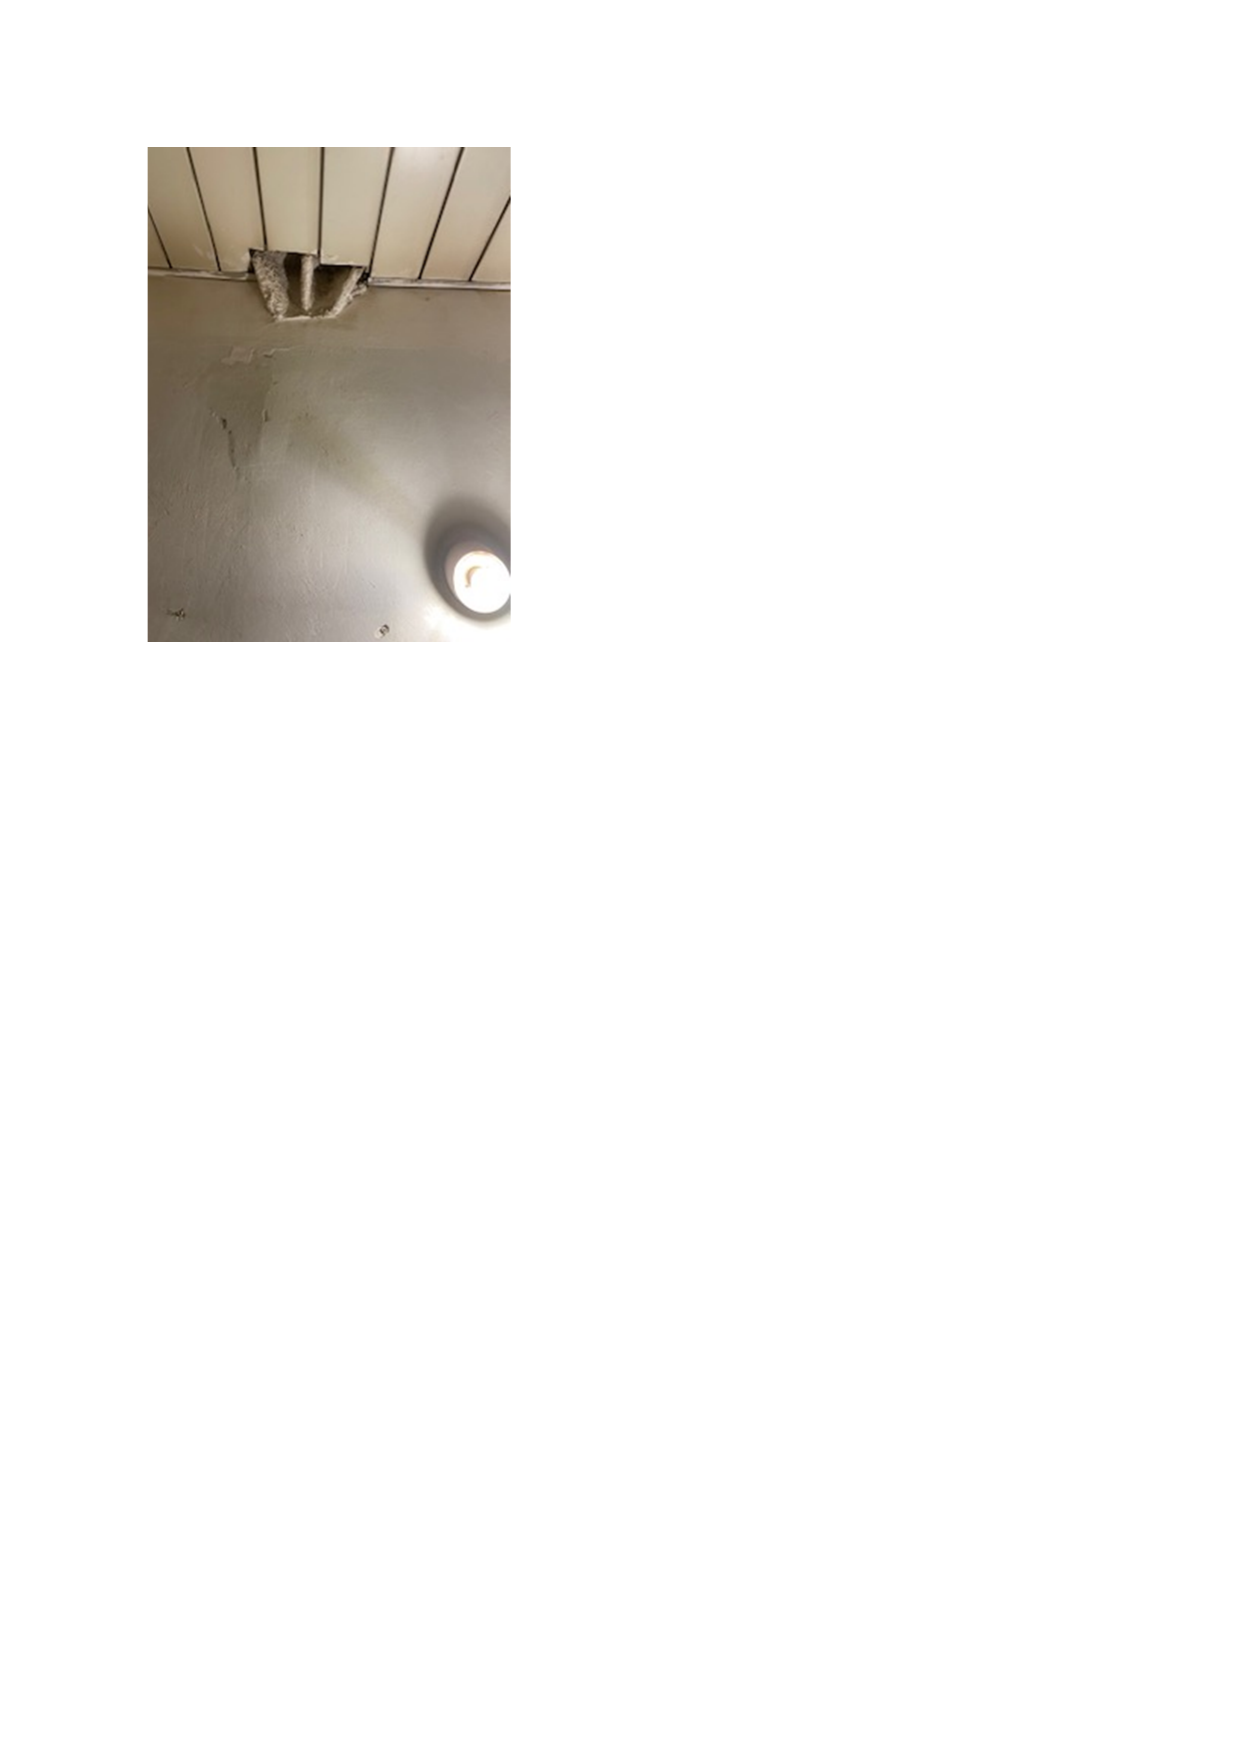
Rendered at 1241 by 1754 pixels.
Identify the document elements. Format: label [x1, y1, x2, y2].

picture [147, 147, 511, 642]
